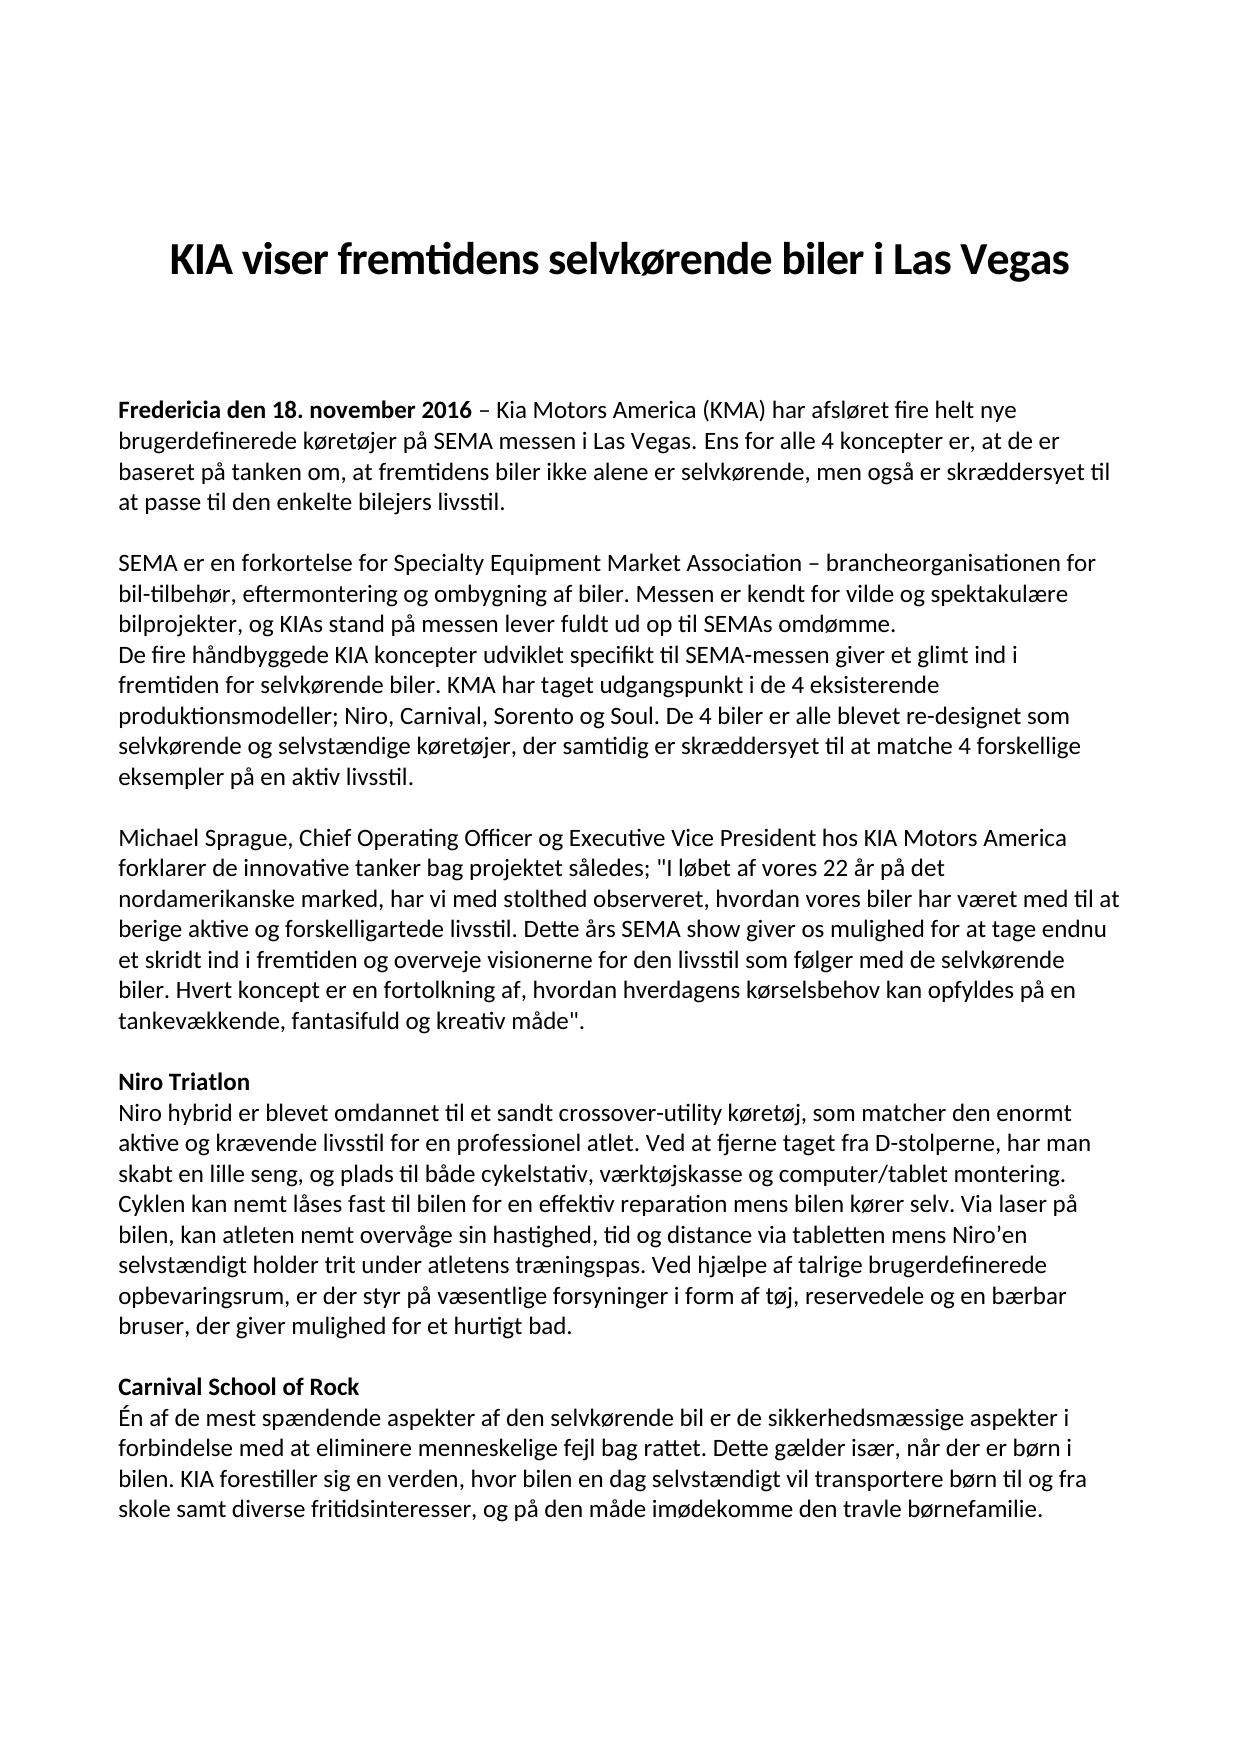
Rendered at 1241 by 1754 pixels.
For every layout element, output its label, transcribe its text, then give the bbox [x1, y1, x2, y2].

text Niro Triatlon [118, 1066, 1122, 1097]
text Michael Sprague, Chief Operating Officer og Executive Vice President hos KIA Motors America forklarer de innovative tanker bag projektet således; "I løbet af vores 22 år på det nordamerikanske marked, har vi med stolthed observeret, hvordan vores biler har været med til at berige aktive og forskelligartede livsstil. Dette års SEMA show giver os mulighed for at tage endnu et skridt ind i fremtiden og overveje visionerne for den livsstil som følger med de selvkørende biler. Hvert koncept er en fortolkning af, hvordan hverdagens kørselsbehov kan opfyldes på en tankevækkende, fantasifuld og kreativ måde". [118, 822, 1122, 1036]
text Carnival School of Rock [118, 1371, 1122, 1402]
text De fire håndbyggede KIA koncepter udviklet specifikt til SEMA-messen giver et glimt ind i fremtiden for selvkørende biler. KMA har taget udgangspunkt i de 4 eksisterende produktionsmodeller; Niro, Carnival, Sorento og Soul. De 4 biler er alle blevet re-designet som selvkørende og selvstændige køretøjer, der samtidig er skræddersyet til at matche 4 forskellige eksempler på en aktiv livsstil. [118, 639, 1122, 791]
text SEMA er en forkortelse for Specialty Equipment Market Association – brancheorganisationen for bil-tilbehør, eftermontering og ombygning af biler. Messen er kendt for vilde og spektakulære bilprojekter, og KIAs stand på messen lever fuldt ud op til SEMAs omdømme. [897, 547, 1122, 639]
text Fredericia den 18. november 2016 – Kia Motors America (KMA) har afsløret fire helt nye brugerdefinerede køretøjer på SEMA messen i Las Vegas. Ens for alle 4 koncepter er, at de er baseret på tanken om, at fremtidens biler ikke alene er selvkørende, men også er skræddersyet til at passe til den enkelte bilejers livsstil. [118, 395, 1122, 517]
text KIA viser fremtidens selvkørende biler i Las Vegas [118, 230, 1122, 286]
text Niro hybrid er blevet omdannet til et sandt crossover-utility køretøj, som matcher den enormt aktive og krævende livsstil for en professionel atlet. Ved at fjerne taget fra D-stolperne, har man skabt en lille seng, og plads til både cykelstativ, værktøjskasse og computer/tablet montering. Cyklen kan nemt låses fast til bilen for en effektiv reparation mens bilen kører selv. Via laser på bilen, kan atleten nemt overvåge sin hastighed, tid og distance via tabletten mens Niro’en selvstændigt holder trit under atletens træningspas. Ved hjælpe af talrige brugerdefinerede opbevaringsrum, er der styr på væsentlige forsyninger i form af tøj, reservedele og en bærbar bruser, der giver mulighed for et hurtigt bad. [118, 1097, 1122, 1341]
text Én af de mest spændende aspekter af den selvkørende bil er de sikkerhedsmæssige aspekter i forbindelse med at eliminere menneskelige fejl bag rattet. Dette gælder især, når der er børn i bilen. KIA forestiller sig en verden, hvor bilen en dag selvstændigt vil transportere børn til og fra skole samt diverse fritidsinteresser, og på den måde imødekomme den travle børnefamilie. [118, 1402, 1122, 1524]
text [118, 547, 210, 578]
